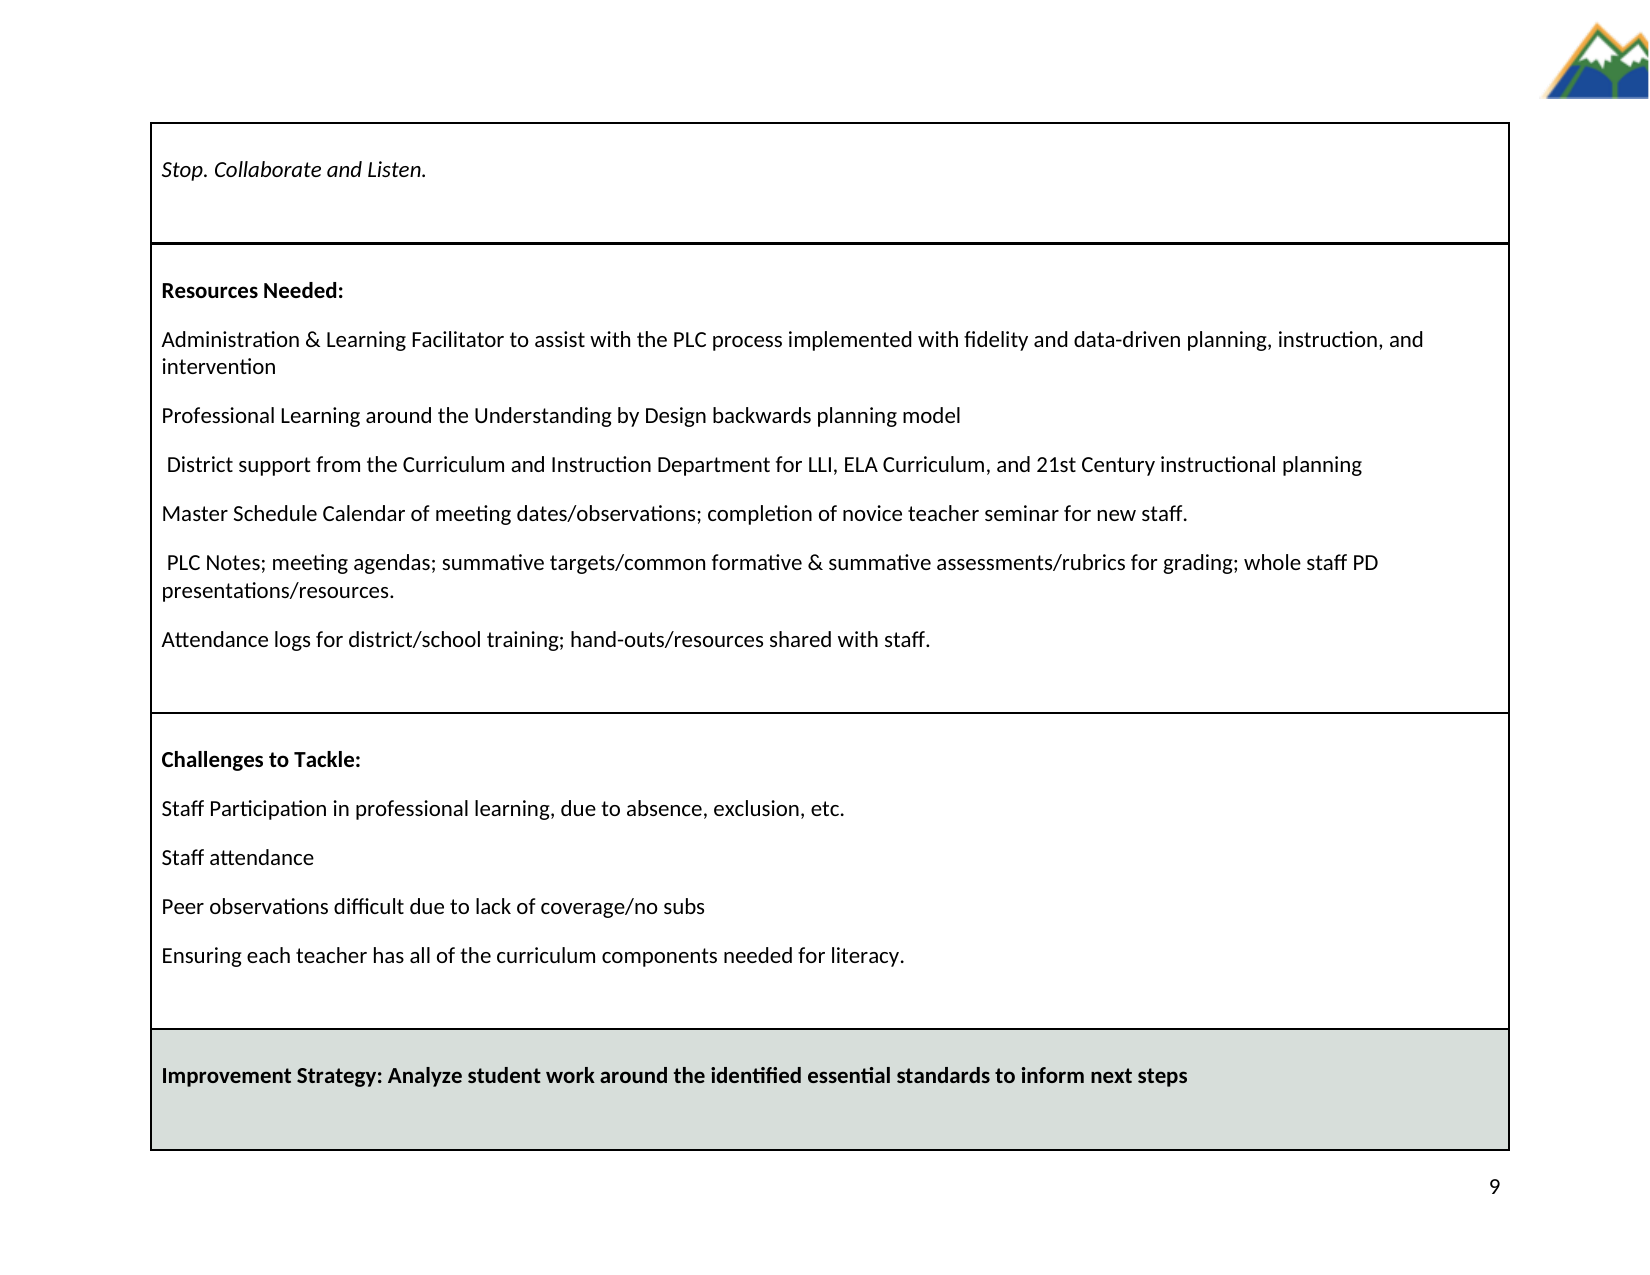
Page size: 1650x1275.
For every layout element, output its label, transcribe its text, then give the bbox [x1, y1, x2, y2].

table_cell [152, 124, 1508, 242]
table_cell Challenges to Tackle: Staff Participation in professional learning, due to absence, exclusion, etc. Staff attendance Peer observations difficult due to lack of coverage/no subs Ensuring each teacher has all of the curriculum components needed for literacy. [152, 714, 1508, 1028]
table_cell Resources Needed: Administration & Learning Facilitator to assist with the PLC process implemented with fidelity and data-driven planning, instruction, and intervention Professional Learning around the Understanding by Design backwards planning model District support from the Curriculum and Instruction Department for LLI, ELA Curriculum, and 21st Century instructional planning Master Schedule Calendar of meeting dates/observations; completion of novice teacher seminar for new staff. PLC Notes; meeting agendas; summative targets/common formative & summative assessments/rubrics for grading; whole staff PD presentations/resources. Attendance logs for district/school training; hand-outs/resources shared with staff. [152, 245, 1508, 712]
picture [1537, 7, 1649, 99]
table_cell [152, 1030, 1508, 1149]
